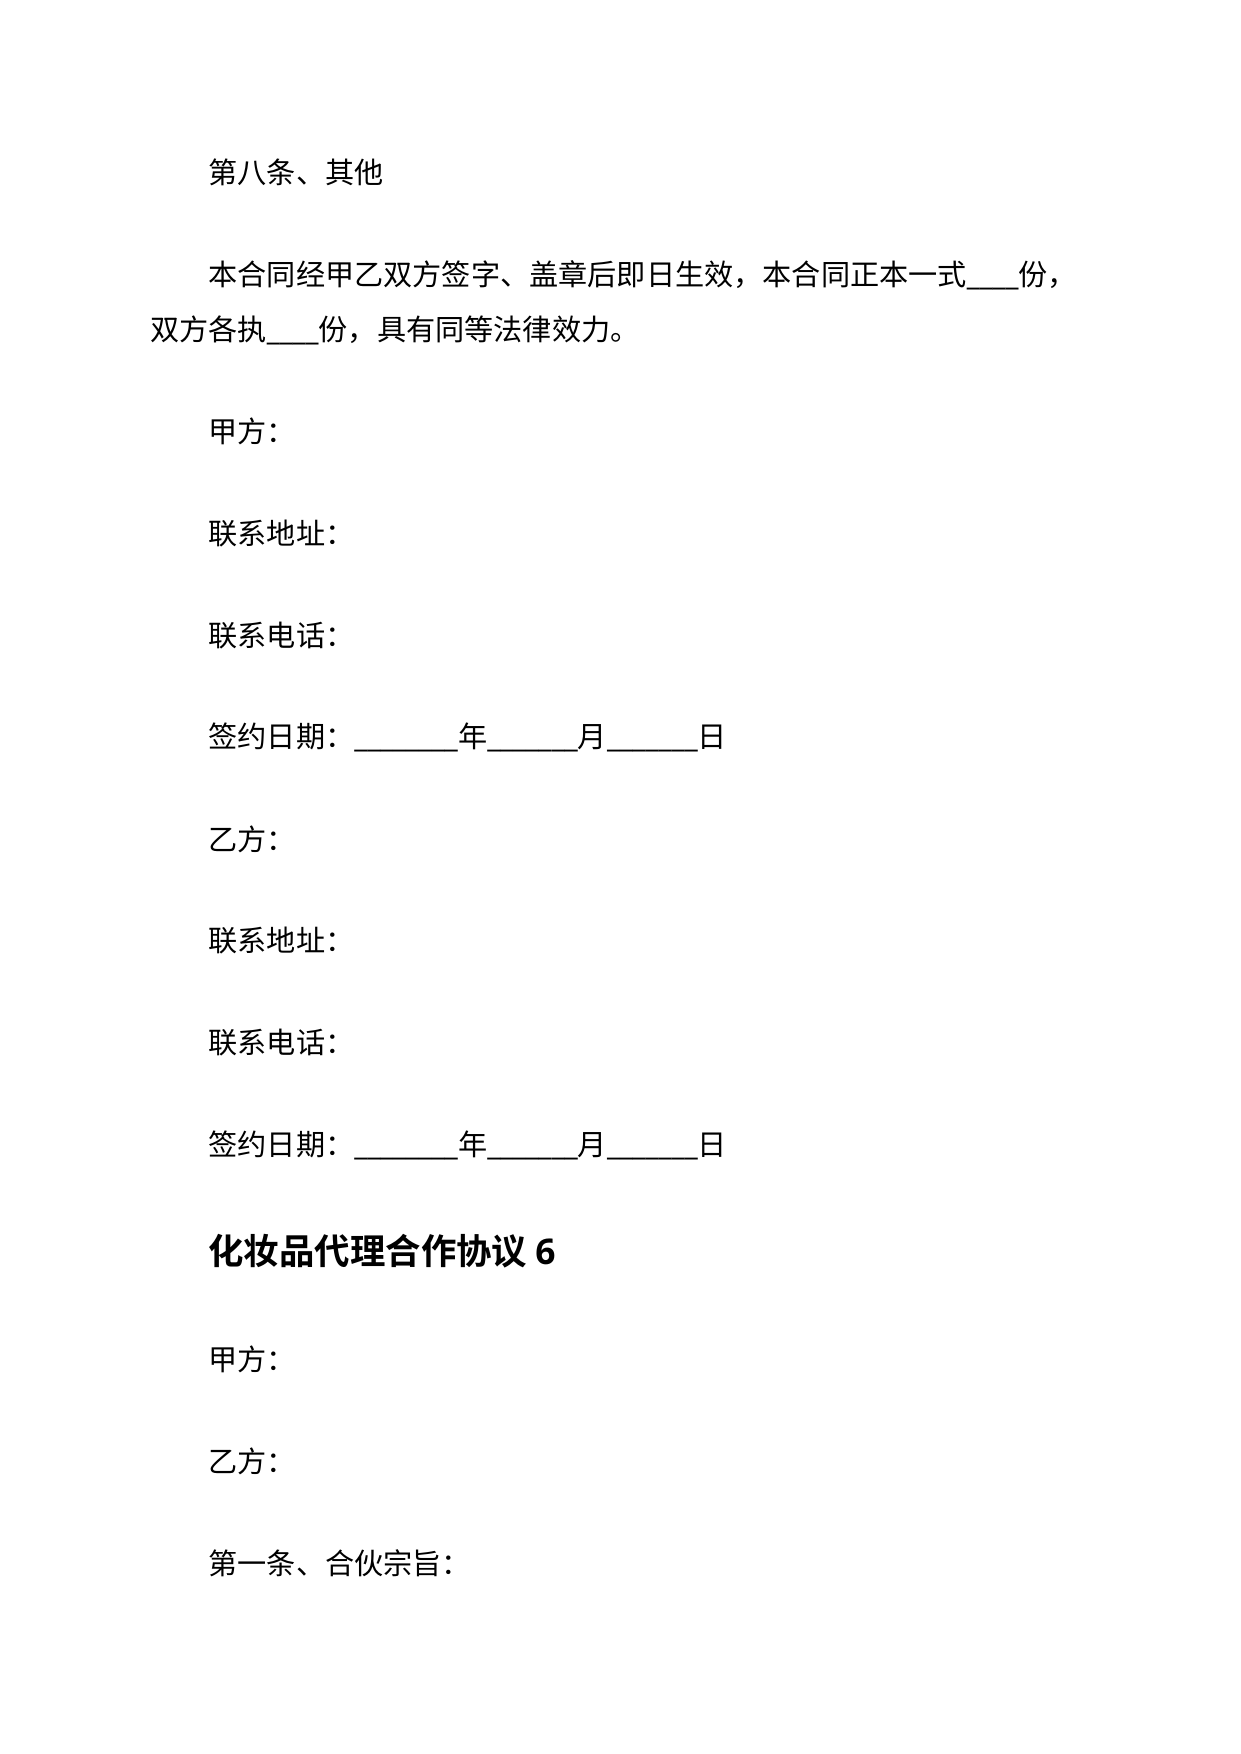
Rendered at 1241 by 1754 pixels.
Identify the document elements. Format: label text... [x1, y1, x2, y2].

text 乙方： [150, 1439, 1090, 1481]
text 甲方： [150, 1337, 1090, 1379]
text 化妆品代理合作协议 6 [150, 1223, 1090, 1275]
text 乙方： [150, 816, 1090, 858]
text 签约日期：________年_______月_______日 [150, 1121, 1090, 1164]
text 甲方： [150, 409, 1090, 451]
text 联系电话： [150, 612, 1090, 654]
text 签约日期：________年_______月_______日 [150, 714, 1090, 756]
text 联系地址： [150, 511, 1090, 553]
text 联系电话： [150, 1019, 1090, 1062]
text 第一条、合伙宗旨： [150, 1540, 1090, 1583]
text 第八条、其他 [150, 150, 1090, 192]
text 联系地址： [150, 918, 1090, 960]
text 本合同经甲乙双方签字、盖章后即日生效，本合同正本一式____份，双方各执____份，具有同等法律效力。 [150, 252, 1090, 349]
